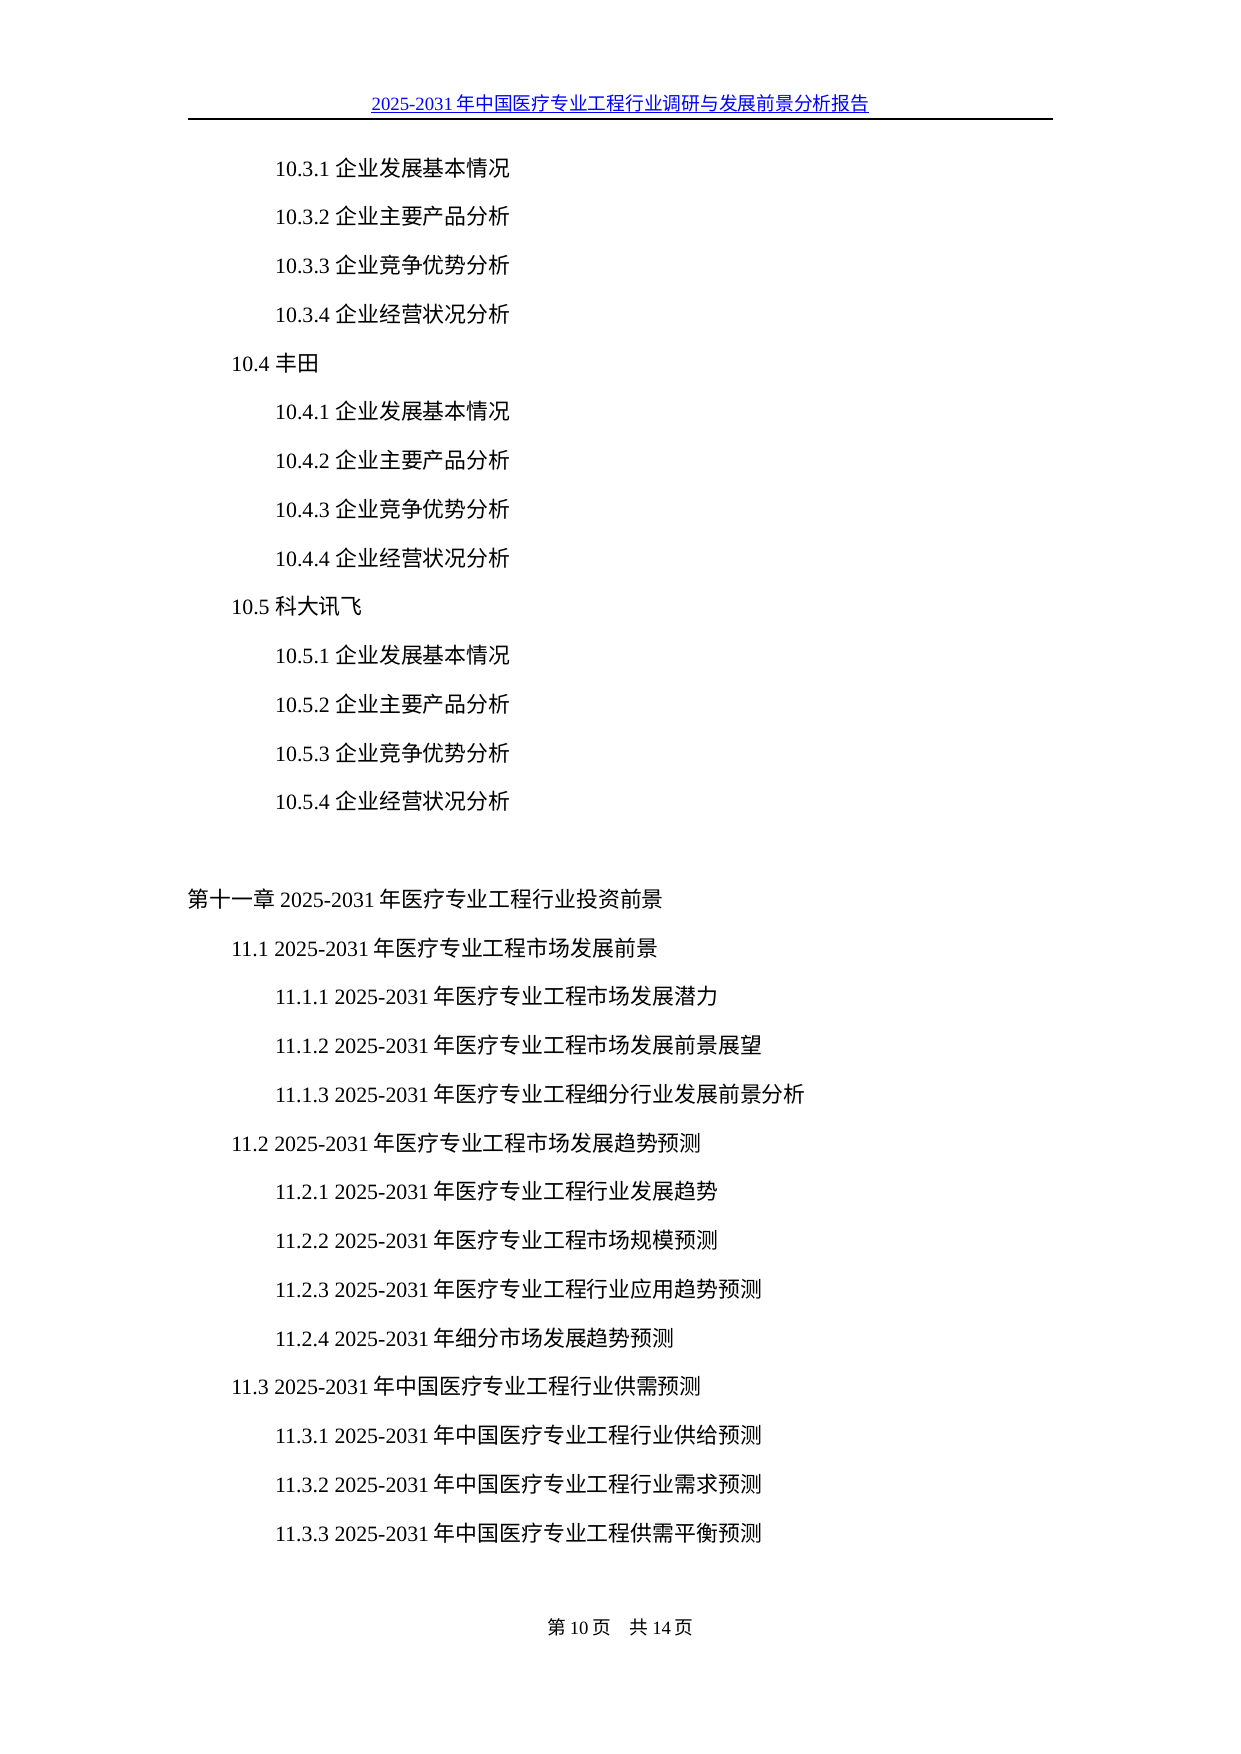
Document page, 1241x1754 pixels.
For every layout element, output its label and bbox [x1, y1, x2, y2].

text [187, 150, 1053, 1548]
